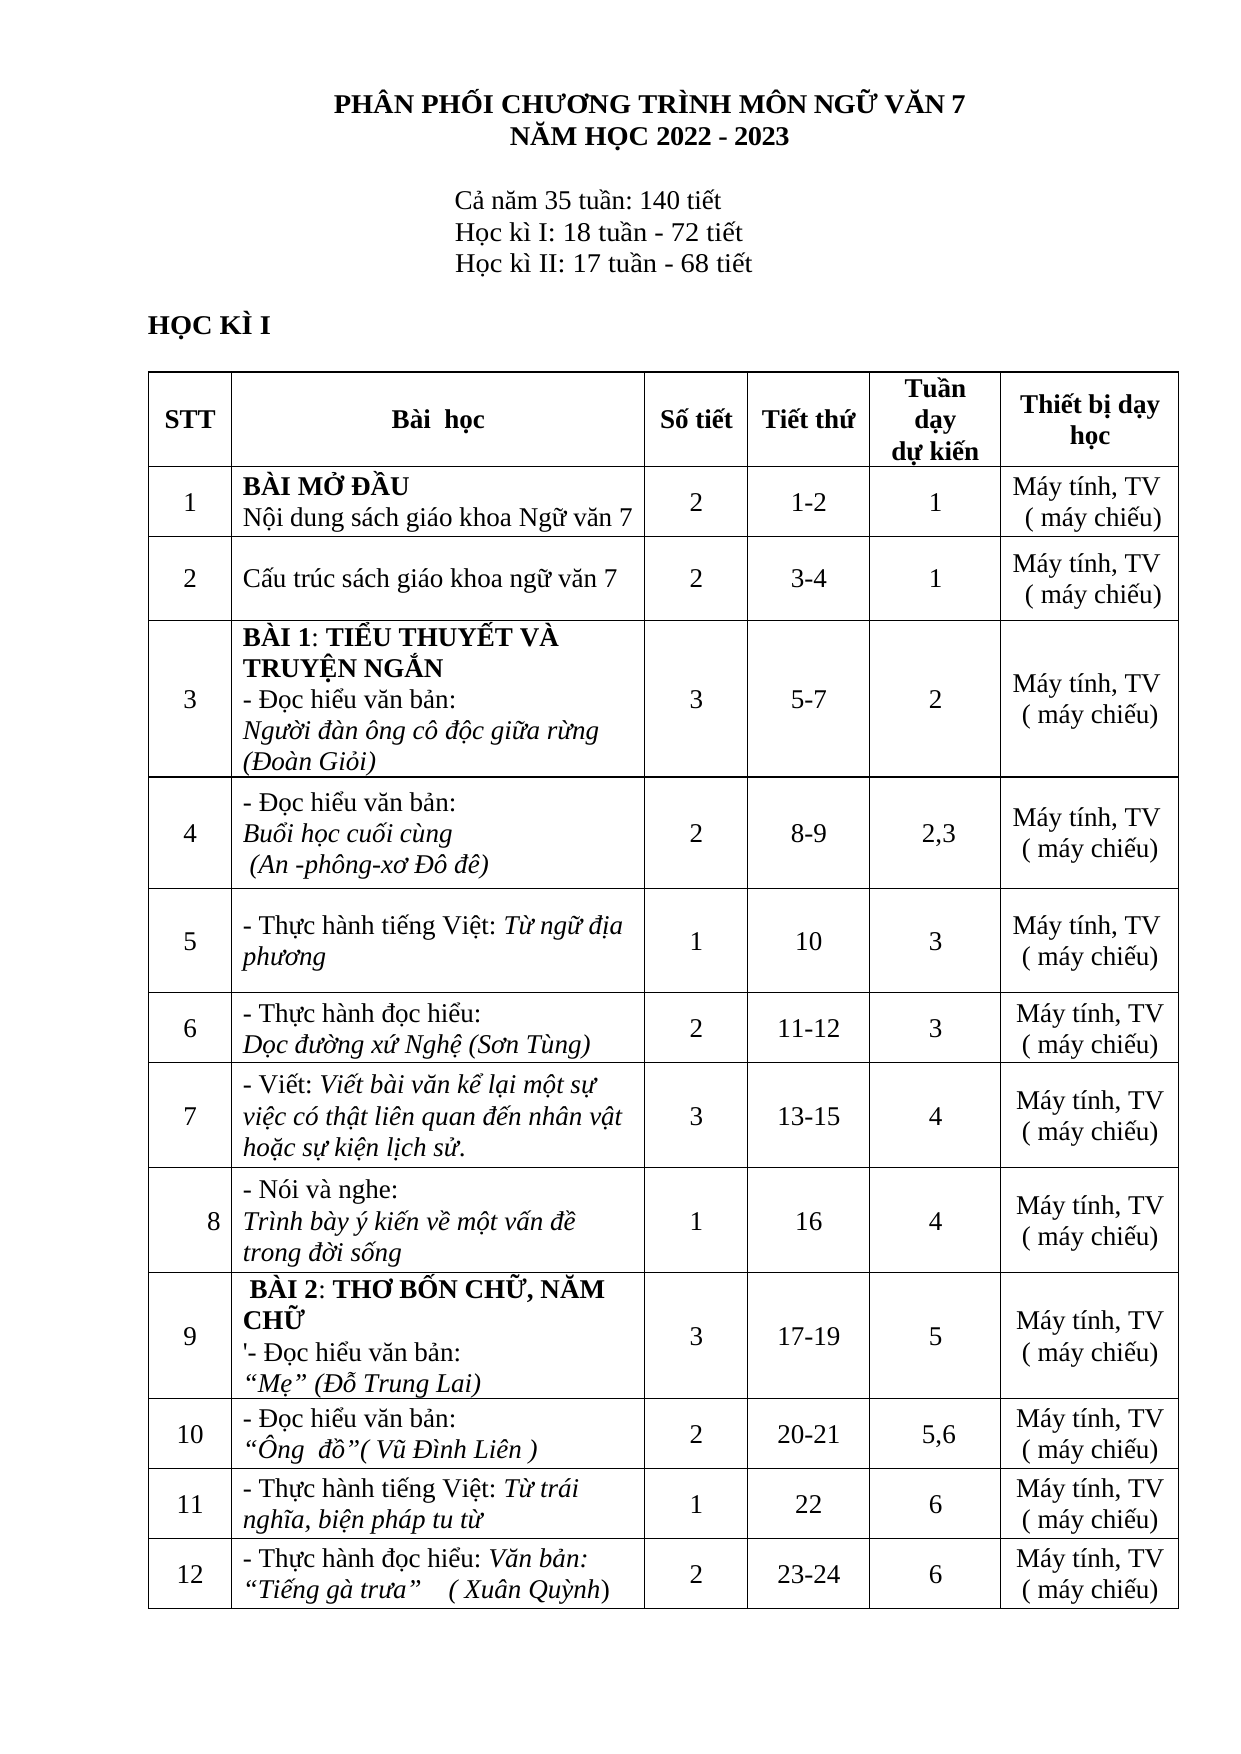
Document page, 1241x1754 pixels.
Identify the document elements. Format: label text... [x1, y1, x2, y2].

table_header Tiết thứ [748, 373, 869, 466]
text NĂM HỌC 2022 - 2023 [148, 120, 1152, 151]
table_cell Máy tính, TV ( máy chiếu) [1001, 1273, 1178, 1398]
table_cell 2 [645, 537, 747, 619]
table_cell 6 [870, 1539, 1000, 1608]
table_header Tuần dạy dự kiến [870, 373, 1000, 466]
table_cell 3 [645, 621, 747, 776]
table_cell - Nói và nghe: Trình bày ý kiến về một vấn đề trong đời sống [232, 1168, 644, 1272]
table_cell 3 [645, 1063, 747, 1167]
table_cell - Thực hành đọc hiểu: Văn bản: “Tiếng gà trưa” ( Xuân Quỳnh) [232, 1539, 644, 1608]
table_cell Máy tính, TV ( máy chiếu) [1001, 778, 1178, 888]
table_cell Máy tính, TV ( máy chiếu) [1001, 1469, 1178, 1538]
table_cell 3 [149, 621, 231, 776]
table_cell 22 [748, 1469, 869, 1538]
table_cell 13-15 [748, 1063, 869, 1167]
table_cell 10 [748, 889, 869, 992]
table_cell 2 [870, 621, 1000, 776]
table_cell 10 [149, 1399, 231, 1468]
table_cell 4 [149, 778, 231, 888]
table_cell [1001, 1539, 1178, 1608]
table_cell 6 [870, 1469, 1000, 1538]
table_cell Máy tính, TV ( máy chiếu) [1001, 1168, 1178, 1272]
table_cell - Thực hành tiếng Việt: Từ trái nghĩa, biện pháp tu từ [232, 1469, 644, 1538]
table_header Số tiết [645, 373, 747, 466]
table_cell Máy tính, TV ( máy chiếu) [1001, 1063, 1178, 1167]
table_cell Máy tính, TV ( máy chiếu) [1001, 1399, 1178, 1468]
table_cell 2 [645, 1539, 747, 1608]
table_cell Máy tính, TV ( máy chiếu) [1001, 467, 1178, 536]
table_cell 4 [870, 1168, 1000, 1272]
table_cell 5 [149, 889, 231, 992]
table_cell 2 [645, 467, 747, 536]
table_cell 5,6 [870, 1399, 1000, 1468]
text HỌC KÌ I [148, 309, 1152, 340]
text PHÂN PHỐI CHƯƠNG TRÌNH MÔN NGỮ VĂN 7 [148, 89, 1152, 120]
table_cell - Đọc hiểu văn bản: “Ông đồ”( Vũ Đình Liên ) [232, 1399, 644, 1468]
table_cell - Đọc hiểu văn bản: Buổi học cuối cùng (An -phông-xơ Đô đê) [232, 778, 644, 888]
table_cell 1 [645, 1469, 747, 1538]
table_cell 17-19 [748, 1273, 869, 1398]
table_header Thiết bị dạy học [1001, 373, 1178, 466]
text Học kì I: 18 tuần - 72 tiết [148, 216, 1152, 247]
text Học kì II: 17 tuần - 68 tiết [148, 247, 1152, 278]
table_cell Máy tính, TV ( máy chiếu) [1001, 993, 1178, 1062]
table_cell BÀI 2: THƠ BỐN CHỮ, NĂM CHỮ '- Đọc hiểu văn bản: “Mẹ” (Đỗ Trung Lai) [232, 1273, 644, 1398]
table_cell 1 [149, 467, 231, 536]
table_cell Máy tính, TV ( máy chiếu) [1001, 889, 1178, 992]
table_cell 2,3 [870, 778, 1000, 888]
table_cell 4 [870, 1063, 1000, 1167]
table_cell 5 [870, 1273, 1000, 1398]
table_header Bài học [232, 373, 644, 466]
table_cell Máy tính, TV ( máy chiếu) [1001, 621, 1178, 776]
table_cell 3 [870, 889, 1000, 992]
table_cell 2 [645, 778, 747, 888]
table_cell 3 [645, 1273, 747, 1398]
table_cell 23-24 [748, 1539, 869, 1608]
table_cell 1 [870, 467, 1000, 536]
table_cell BÀI MỞ ĐẦU Nội dung sách giáo khoa Ngữ văn 7 [232, 467, 644, 536]
table_cell 1 [645, 889, 747, 992]
table_cell 1 [645, 1168, 747, 1272]
table_cell 3 [870, 993, 1000, 1062]
table_cell - Thực hành tiếng Việt: Từ ngữ địa phương [232, 889, 644, 992]
table_cell 1 [870, 537, 1000, 619]
text Cả năm 35 tuần: 140 tiết [148, 184, 1152, 216]
table_cell 3-4 [748, 537, 869, 619]
table_cell Cấu trúc sách giáo khoa ngữ văn 7 [232, 537, 644, 619]
table_cell 2 [645, 993, 747, 1062]
table_cell Máy tính, TV ( máy chiếu) [1001, 537, 1178, 619]
table_cell 12 [149, 1539, 231, 1608]
table_cell - Viết: Viết bài văn kể lại một sự việc có thật liên quan đến nhân vật hoặc sự kiện lịch sử. [232, 1063, 644, 1167]
table_cell 8-9 [748, 778, 869, 888]
table_cell 6 [149, 993, 231, 1062]
table_cell - Thực hành đọc hiểu: Dọc đường xứ Nghệ (Sơn Tùng) [232, 993, 644, 1062]
table_cell 2 [645, 1399, 747, 1468]
table_cell 20-21 [748, 1399, 869, 1468]
table_cell 7 [149, 1063, 231, 1167]
table_cell 8 [149, 1168, 231, 1272]
table_cell 5-7 [748, 621, 869, 776]
table_cell BÀI 1: TIỂU THUYẾT VÀ TRUYỆN NGẮN - Đọc hiểu văn bản: Người đàn ông cô độc giữa rừng (Đoàn Giỏi) [232, 621, 644, 776]
table_cell 11-12 [748, 993, 869, 1062]
table_cell 11 [149, 1469, 231, 1538]
table_cell 1-2 [748, 467, 869, 536]
table_cell 9 [149, 1273, 231, 1398]
table_header STT [149, 373, 231, 466]
table_cell 16 [748, 1168, 869, 1272]
table_cell 2 [149, 537, 231, 619]
